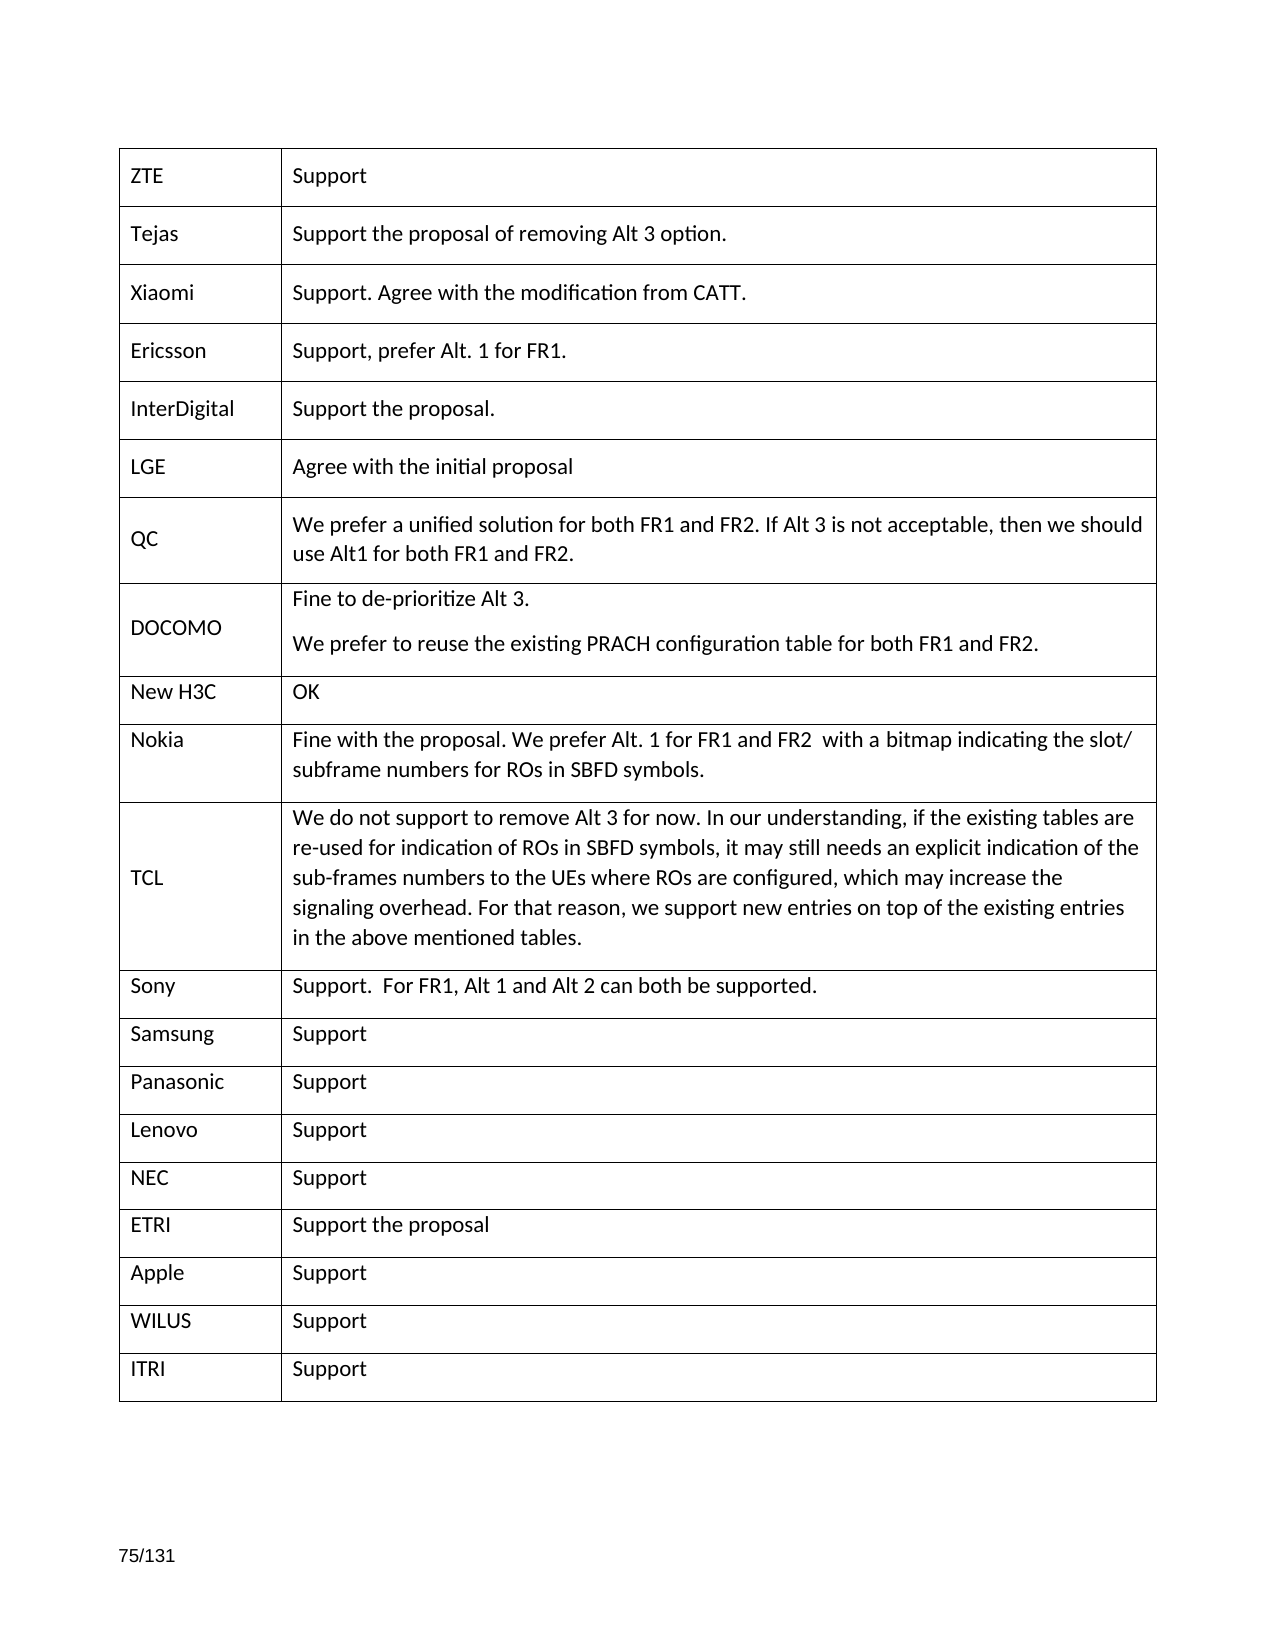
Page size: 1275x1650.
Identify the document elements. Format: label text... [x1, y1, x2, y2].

table_cell Support [282, 1067, 1156, 1114]
table_cell OK [282, 677, 1156, 724]
table_cell New H3C [120, 677, 281, 724]
table_cell Support the proposal [282, 1210, 1156, 1257]
table_cell Support. Agree with the modification from CATT. [282, 265, 1156, 322]
table_cell InterDigital [120, 382, 281, 439]
table_cell Support [282, 1019, 1156, 1066]
table_cell Sony [120, 971, 281, 1018]
table_cell Tejas [120, 207, 281, 264]
table_cell QC [120, 498, 281, 583]
table_cell ETRI [120, 1210, 281, 1257]
table_cell ITRI [120, 1354, 281, 1401]
table_cell Support [282, 149, 1156, 206]
table_cell Fine to de-prioritize Alt 3. We prefer to reuse the existing PRACH configuration table for both FR1 and FR2. [282, 584, 1156, 676]
table_cell Nokia [120, 725, 281, 802]
table_cell Fine with the proposal. We prefer Alt. 1 for FR1 and FR2 with a bitmap indicating the slot/ subframe numbers for ROs in SBFD symbols. [282, 725, 1156, 802]
table_cell Apple [120, 1258, 281, 1305]
table_cell Xiaomi [120, 265, 281, 322]
table_cell Support. For FR1, Alt 1 and Alt 2 can both be supported. [282, 971, 1156, 1018]
table_cell DOCOMO [120, 584, 281, 676]
table_cell Support, prefer Alt. 1 for FR1. [282, 324, 1156, 381]
table_cell Support [282, 1306, 1156, 1353]
table_cell Ericsson [120, 324, 281, 381]
table_cell NEC [120, 1163, 281, 1209]
table_cell We prefer a unified solution for both FR1 and FR2. If Alt 3 is not acceptable, then we should use Alt1 for both FR1 and FR2. [282, 498, 1156, 583]
table_cell Support the proposal. [282, 382, 1156, 439]
table_cell Support [282, 1354, 1156, 1401]
table_cell WILUS [120, 1306, 281, 1353]
table_cell Support [282, 1115, 1156, 1162]
table_cell Panasonic [120, 1067, 281, 1114]
table_cell LGE [120, 440, 281, 497]
table_cell Support [282, 1163, 1156, 1209]
table_cell ZTE [120, 149, 281, 206]
table_cell Support the proposal of removing Alt 3 option. [282, 207, 1156, 264]
table_cell Agree with the initial proposal [282, 440, 1156, 497]
table_cell Support [282, 1258, 1156, 1305]
table_cell TCL [120, 803, 281, 970]
table_cell Samsung [120, 1019, 281, 1066]
table_cell Lenovo [120, 1115, 281, 1162]
table_cell We do not support to remove Alt 3 for now. In our understanding, if the existing tables are re-used for indication of ROs in SBFD symbols, it may still needs an explicit indication of the sub-frames numbers to the UEs where ROs are configured, which may increase the signaling overhead. For that reason, we support new entries on top of the existing entries in the above mentioned tables. [282, 803, 1156, 970]
